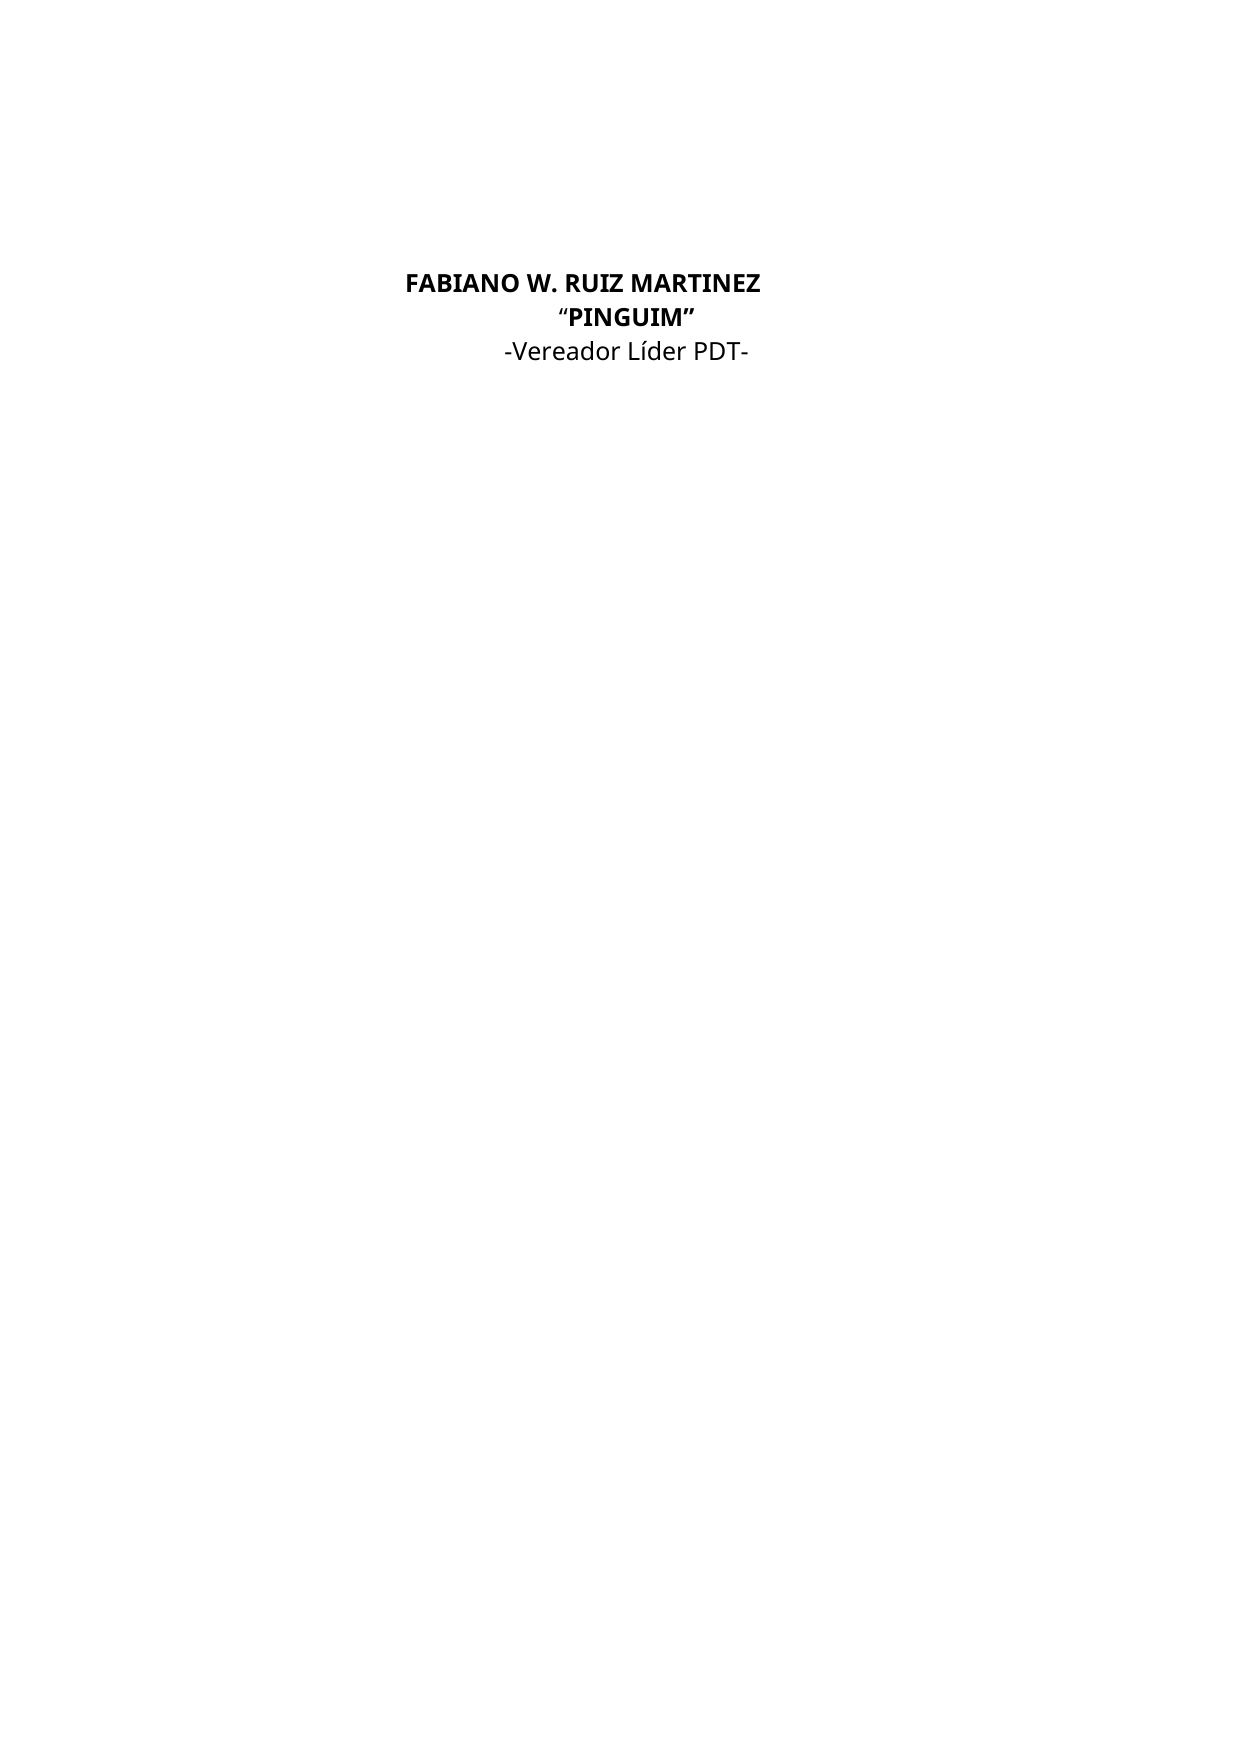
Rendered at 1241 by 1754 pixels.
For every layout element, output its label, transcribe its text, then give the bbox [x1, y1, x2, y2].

text “PINGUIM” [177, 300, 1063, 334]
text -Vereador Líder PDT- [177, 334, 1063, 368]
text FABIANO W. RUIZ MARTINEZ [177, 266, 1063, 300]
